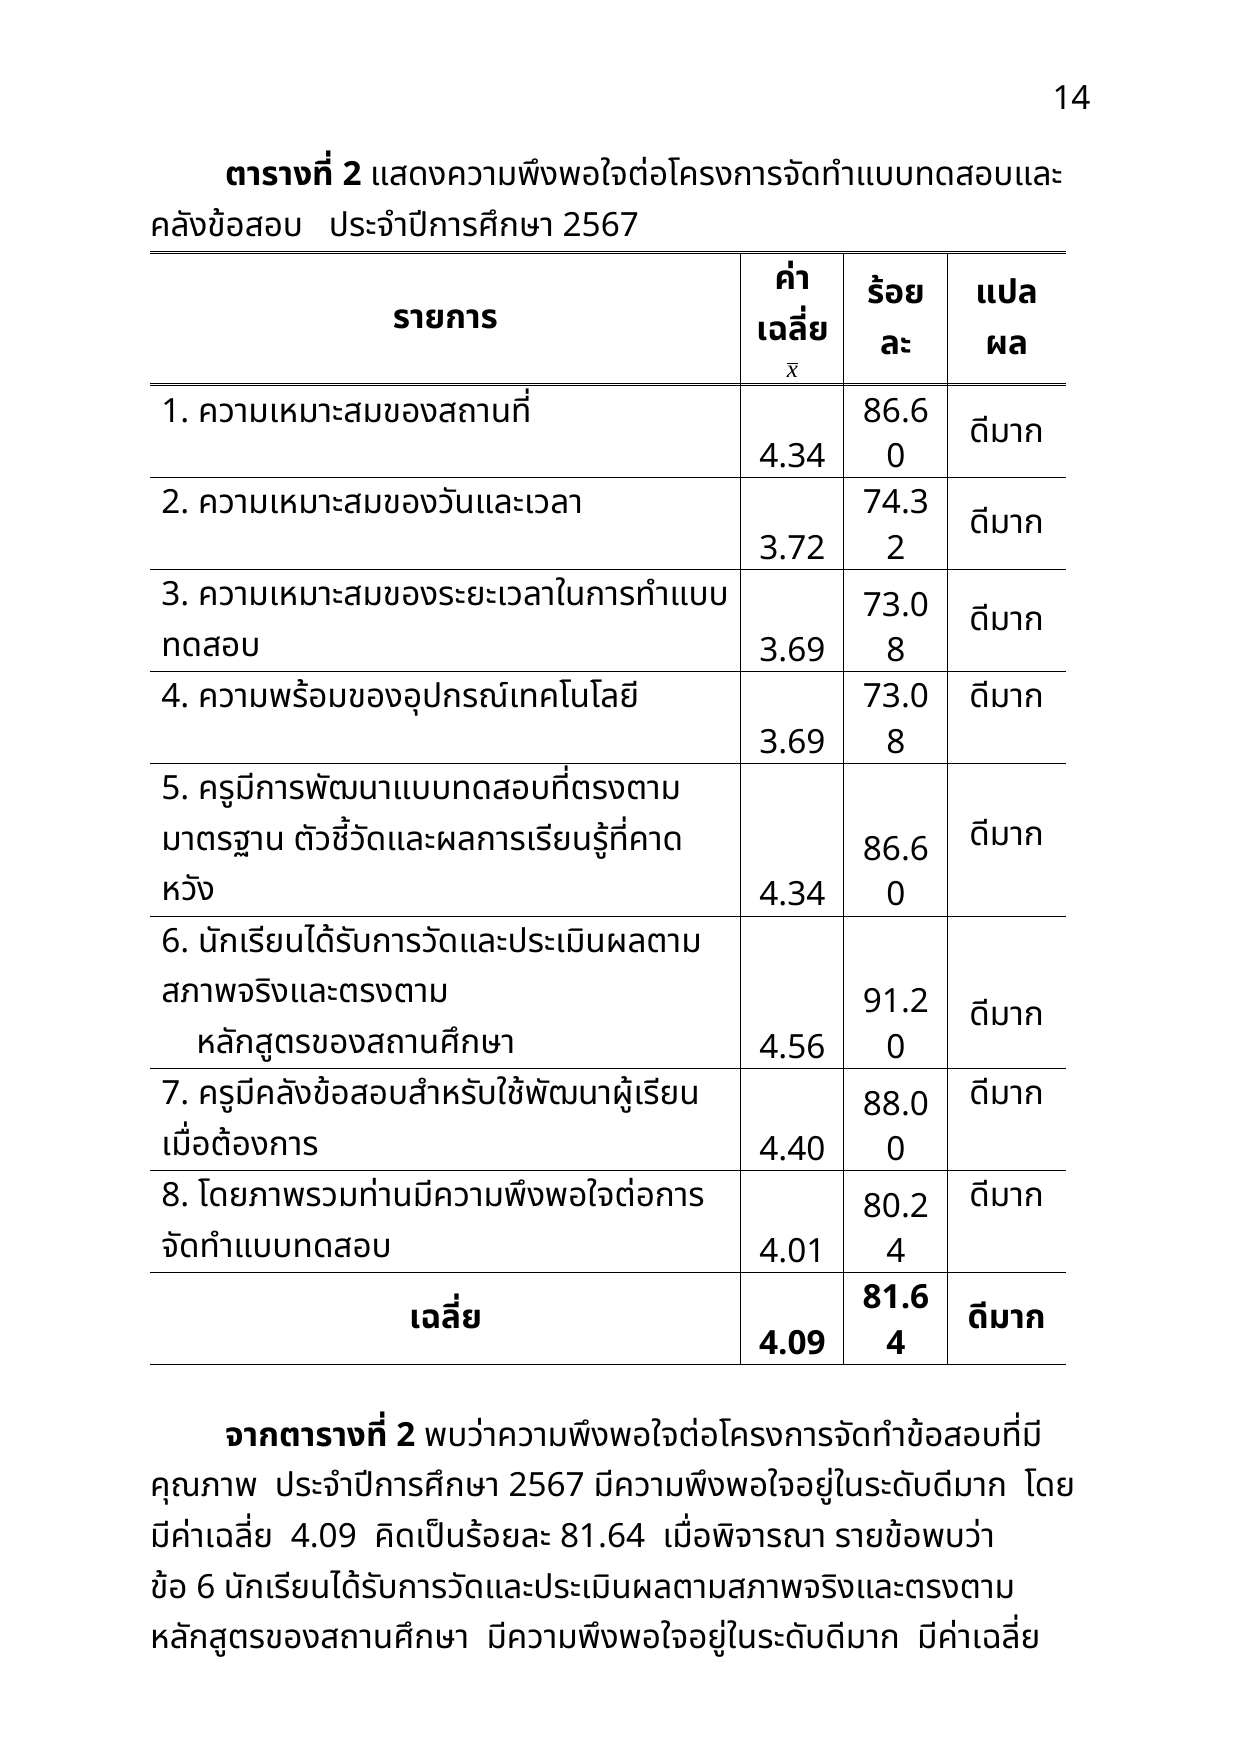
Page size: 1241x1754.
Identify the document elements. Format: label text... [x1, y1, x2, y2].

table_header รายการ [150, 254, 740, 383]
table_cell 86.60 [844, 386, 947, 477]
table_cell 5. ครูมีการพัฒนาแบบทดสอบที่ตรงตามมาตรฐาน ตัวชี้วัดและผลการเรียนรู้ที่คาดหวัง [150, 764, 740, 916]
table_header ค่าเฉลี่ย [741, 254, 843, 383]
table_cell ดีมาก [948, 478, 1066, 569]
table_cell ดีมาก [948, 1069, 1066, 1170]
table_cell ดีมาก [948, 1273, 1066, 1364]
table_cell ดีมาก [948, 570, 1066, 671]
table_cell 88.00 [844, 1069, 947, 1170]
table_cell ดีมาก [948, 672, 1066, 763]
table_cell 3. ความเหมาะสมของระยะเวลาในการทำแบบทดสอบ [150, 570, 740, 671]
table_cell ดีมาก [948, 917, 1066, 1068]
text ตารางที่ 2 แสดงความพึงพอใจต่อโครงการจัดทำแบบทดสอบและคลังข้อสอบ ประจำปีการศึกษา 2567 [150, 150, 1090, 251]
table_cell 4.56 [741, 917, 843, 1068]
table_cell 4.01 [741, 1171, 843, 1272]
table_cell 4.40 [741, 1069, 843, 1170]
table_cell 7. ครูมีคลังข้อสอบสำหรับใช้พัฒนาผู้เรียนเมื่อต้องการ [150, 1069, 740, 1170]
table_cell 73.08 [844, 672, 947, 763]
table_cell 3.69 [741, 570, 843, 671]
table_cell ดีมาก [948, 764, 1066, 916]
table_header แปลผล [948, 254, 1066, 383]
table_cell 6. นักเรียนได้รับการวัดและประเมินผลตามสภาพจริงและตรงตาม หลักสูตรของสถานศึกษา [150, 917, 740, 1068]
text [150, 1562, 1090, 1663]
table_cell เฉลี่ย [150, 1273, 740, 1364]
table_cell 73.08 [844, 570, 947, 671]
table_cell 4.34 [741, 386, 843, 477]
table_cell ดีมาก [948, 386, 1066, 477]
table_cell 1. ความเหมาะสมของสถานที่ [150, 386, 740, 477]
text จากตารางที่ 2 พบว่าความพึงพอใจต่อโครงการจัดทำข้อสอบที่มีคุณภาพ ประจำปีการศึกษา 2567 มีความพึงพอใจอยู่ในระดับดีมาก โดยมีค่าเฉลี่ย 4.09 คิดเป็นร้อยละ 81.64 เมื่อพิจารณา รายข้อพบว่า [150, 1411, 1090, 1562]
table_cell 2. ความเหมาะสมของวันและเวลา [150, 478, 740, 569]
table_cell 8. โดยภาพรวมท่านมีความพึงพอใจต่อการจัดทำแบบทดสอบ [150, 1171, 740, 1272]
table_cell ดีมาก [948, 1171, 1066, 1272]
table_cell 74.32 [844, 478, 947, 569]
table_cell 86.60 [844, 764, 947, 916]
table_cell 4.34 [741, 764, 843, 916]
table_cell 80.24 [844, 1171, 947, 1272]
table_cell 4. ความพร้อมของอุปกรณ์เทคโนโลยี [150, 672, 740, 763]
table_header ร้อยละ [844, 254, 947, 383]
table_cell 3.72 [741, 478, 843, 569]
table_cell 4.09 [741, 1273, 843, 1364]
table_cell 91.20 [844, 917, 947, 1068]
table_cell 3.69 [741, 672, 843, 763]
table_cell 81.64 [844, 1273, 947, 1364]
